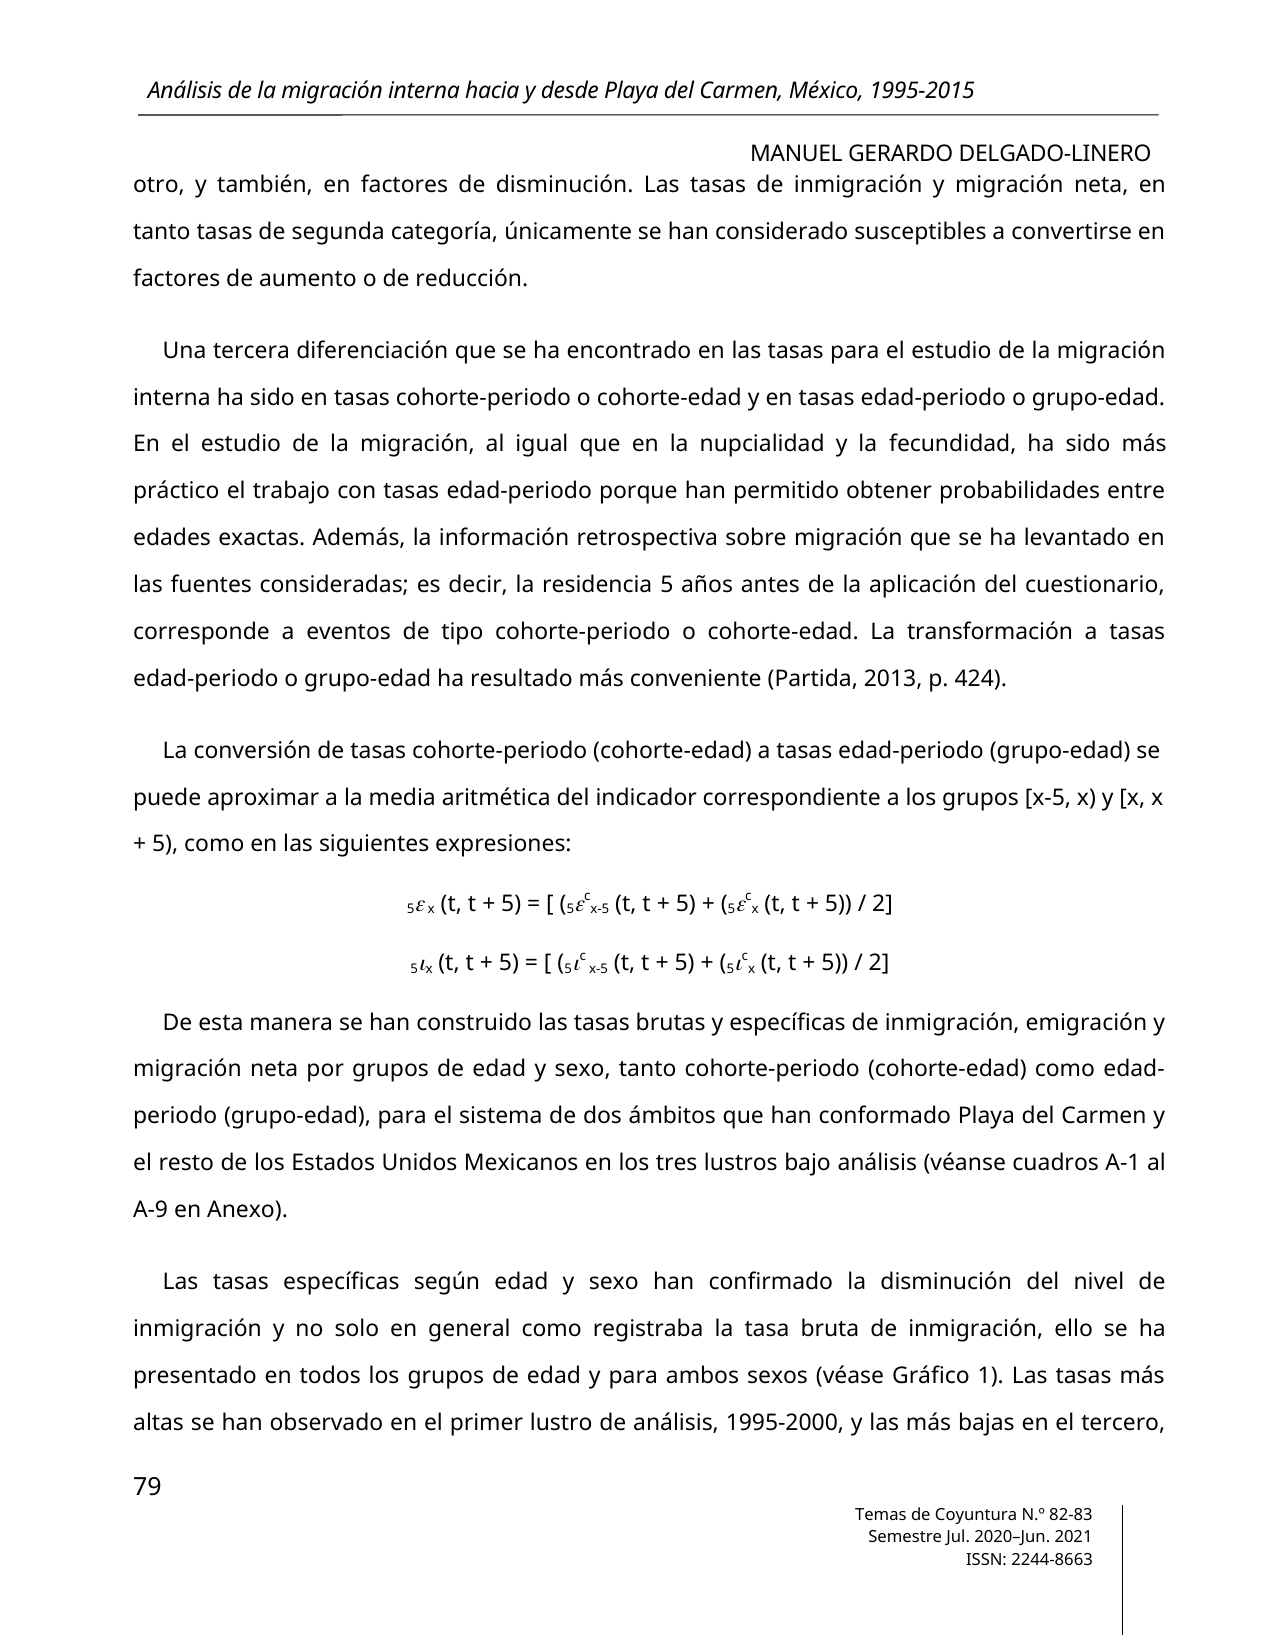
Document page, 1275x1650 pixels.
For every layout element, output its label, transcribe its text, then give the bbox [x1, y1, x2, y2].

text 5x (t, t + 5) = [ (5c x-5 (t, t + 5) + (5cx (t, t + 5)) / 2] [133, 946, 1167, 977]
text La conversión de tasas cohorte-periodo (cohorte-edad) a tasas edad-periodo (grupo-edad) se puede aproximar a la media aritmética del indicador correspondiente a los grupos [x-5, x) y [x, x + 5), como en las siguientes expresiones: [133, 734, 1167, 859]
text Una tercera diferenciación que se ha encontrado en las tasas para el estudio de la migración interna ha sido en tasas cohorte-periodo o cohorte-edad y en tasas edad-periodo o grupo-edad. En el estudio de la migración, al igual que en la nupcialidad y la fecundidad, ha sido más práctico el trabajo con tasas edad-periodo porque han permitido obtener probabilidades entre edades exactas. Además, la información retrospectiva sobre migración que se ha levantado en las fuentes consideradas; es decir, la residencia 5 años antes de la aplicación del cuestionario, corresponde a eventos de tipo cohorte-periodo o cohorte-edad. La transformación a tasas edad-periodo o grupo-edad ha resultado más conveniente (Partida, 2013, p. 424). [133, 334, 1167, 693]
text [133, 168, 1167, 293]
text De esta manera se han construido las tasas brutas y específicas de inmigración, emigración y migración neta por grupos de edad y sexo, tanto cohorte-periodo (cohorte-edad) como edad-periodo (grupo-edad), para el sistema de dos ámbitos que han conformado Playa del Carmen y el resto de los Estados Unidos Mexicanos en los tres lustros bajo análisis (véanse cuadros A-1 al A-9 en Anexo). [133, 1006, 1167, 1224]
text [133, 1265, 1167, 1437]
text 5 x (t, t + 5) = [ (5cx-5 (t, t + 5) + (5cx (t, t + 5)) / 2] [133, 887, 1167, 918]
